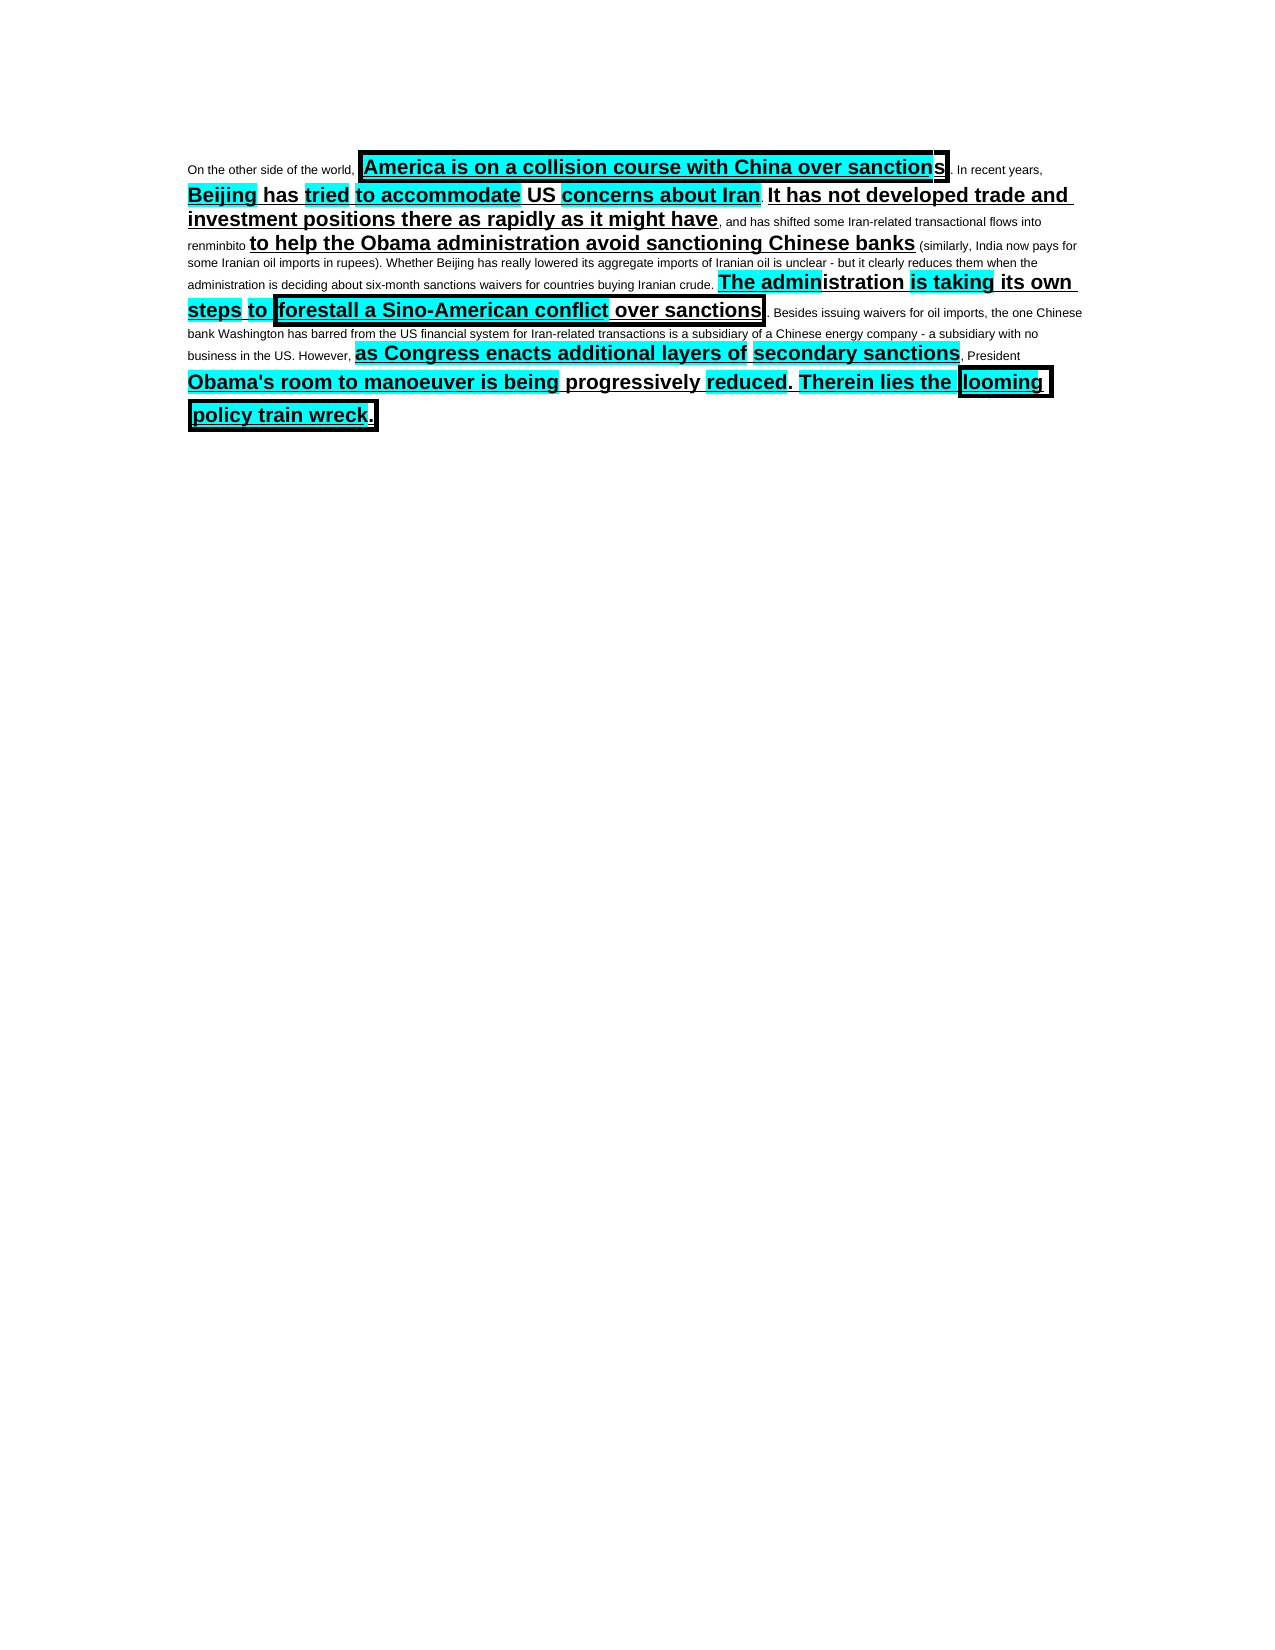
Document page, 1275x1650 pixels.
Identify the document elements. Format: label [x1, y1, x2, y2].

text [187, 150, 1087, 432]
